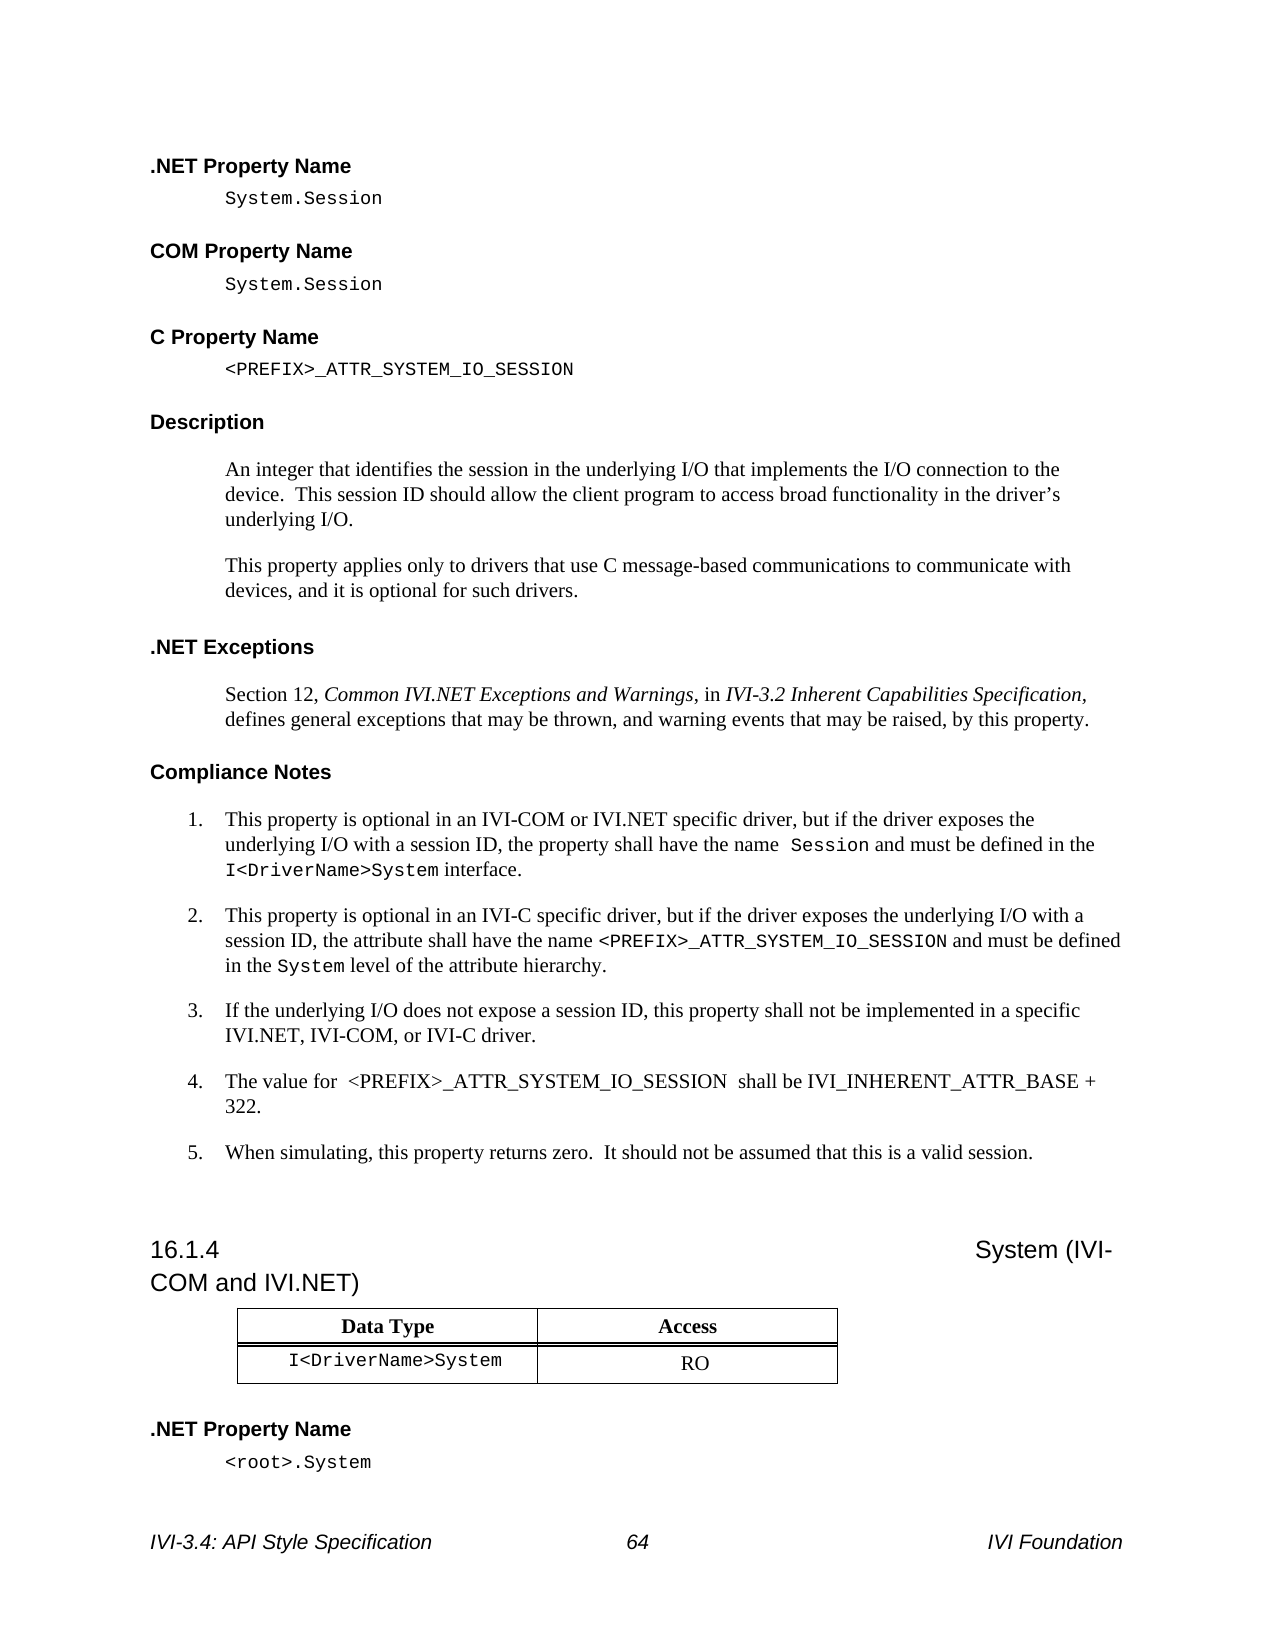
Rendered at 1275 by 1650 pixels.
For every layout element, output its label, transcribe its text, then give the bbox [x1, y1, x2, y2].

list C Property Name [150, 321, 1125, 350]
list The value for <PREFIX>_ATTR_SYSTEM_IO_SESSION shall be IVI_INHERENT_ATTR_BASE + 322. [187, 1069, 1125, 1119]
text An integer that identifies the session in the underlying I/O that implements the I/O connection to the device. This session ID should allow the client program to access broad functionality in the driver’s underlying I/O. [225, 456, 1125, 531]
text System.Session [225, 187, 1125, 210]
text <root>.System [225, 1451, 1125, 1474]
list This property is optional in an IVI-C specific driver, but if the driver exposes the underlying I/O with a session ID, the attribute shall have the name <PREFIX>_ATTR_SYSTEM_IO_SESSION and must be defined in the System level of the attribute hierarchy. [187, 902, 1125, 977]
table_header Data Type [238, 1309, 537, 1342]
text .NET Exceptions [150, 631, 1125, 660]
text .NET Property Name [150, 1413, 1125, 1443]
list COM Property Name [150, 235, 1125, 264]
list .NET Property Name [150, 150, 1125, 179]
text This property applies only to drivers that use C message-based communications to communicate with devices, and it is optional for such drivers. [225, 552, 1125, 602]
text Section 12, Common IVI.NET Exceptions and Warnings, in IVI-3.2 Inherent Capabilities Specification, defines general exceptions that may be thrown, and warning events that may be raised, by this property. [225, 681, 1125, 731]
table_cell RO [538, 1347, 837, 1383]
text <PREFIX>_ATTR_SYSTEM_IO_SESSION [225, 358, 1125, 381]
text System.Session [225, 273, 1125, 296]
list When simulating, this property returns zero. It should not be assumed that this is a valid session. [187, 1139, 1125, 1164]
table_cell I<DriverName>System [238, 1347, 537, 1383]
list Compliance Notes [150, 756, 1125, 785]
list This property is optional in an IVI-COM or IVI.NET specific driver, but if the driver exposes the underlying I/O with a session ID, the property shall have the name Session and must be defined in the I<DriverName>System interface. [187, 806, 1125, 881]
list If the underlying I/O does not expose a session ID, this property shall not be implemented in a specific IVI.NET, IVI-COM, or IVI-C driver. [187, 998, 1125, 1048]
table_header Access [538, 1309, 837, 1342]
subtitle System (IVI-COM and IVI.NET) [150, 1235, 1125, 1297]
list Description [150, 406, 1125, 435]
